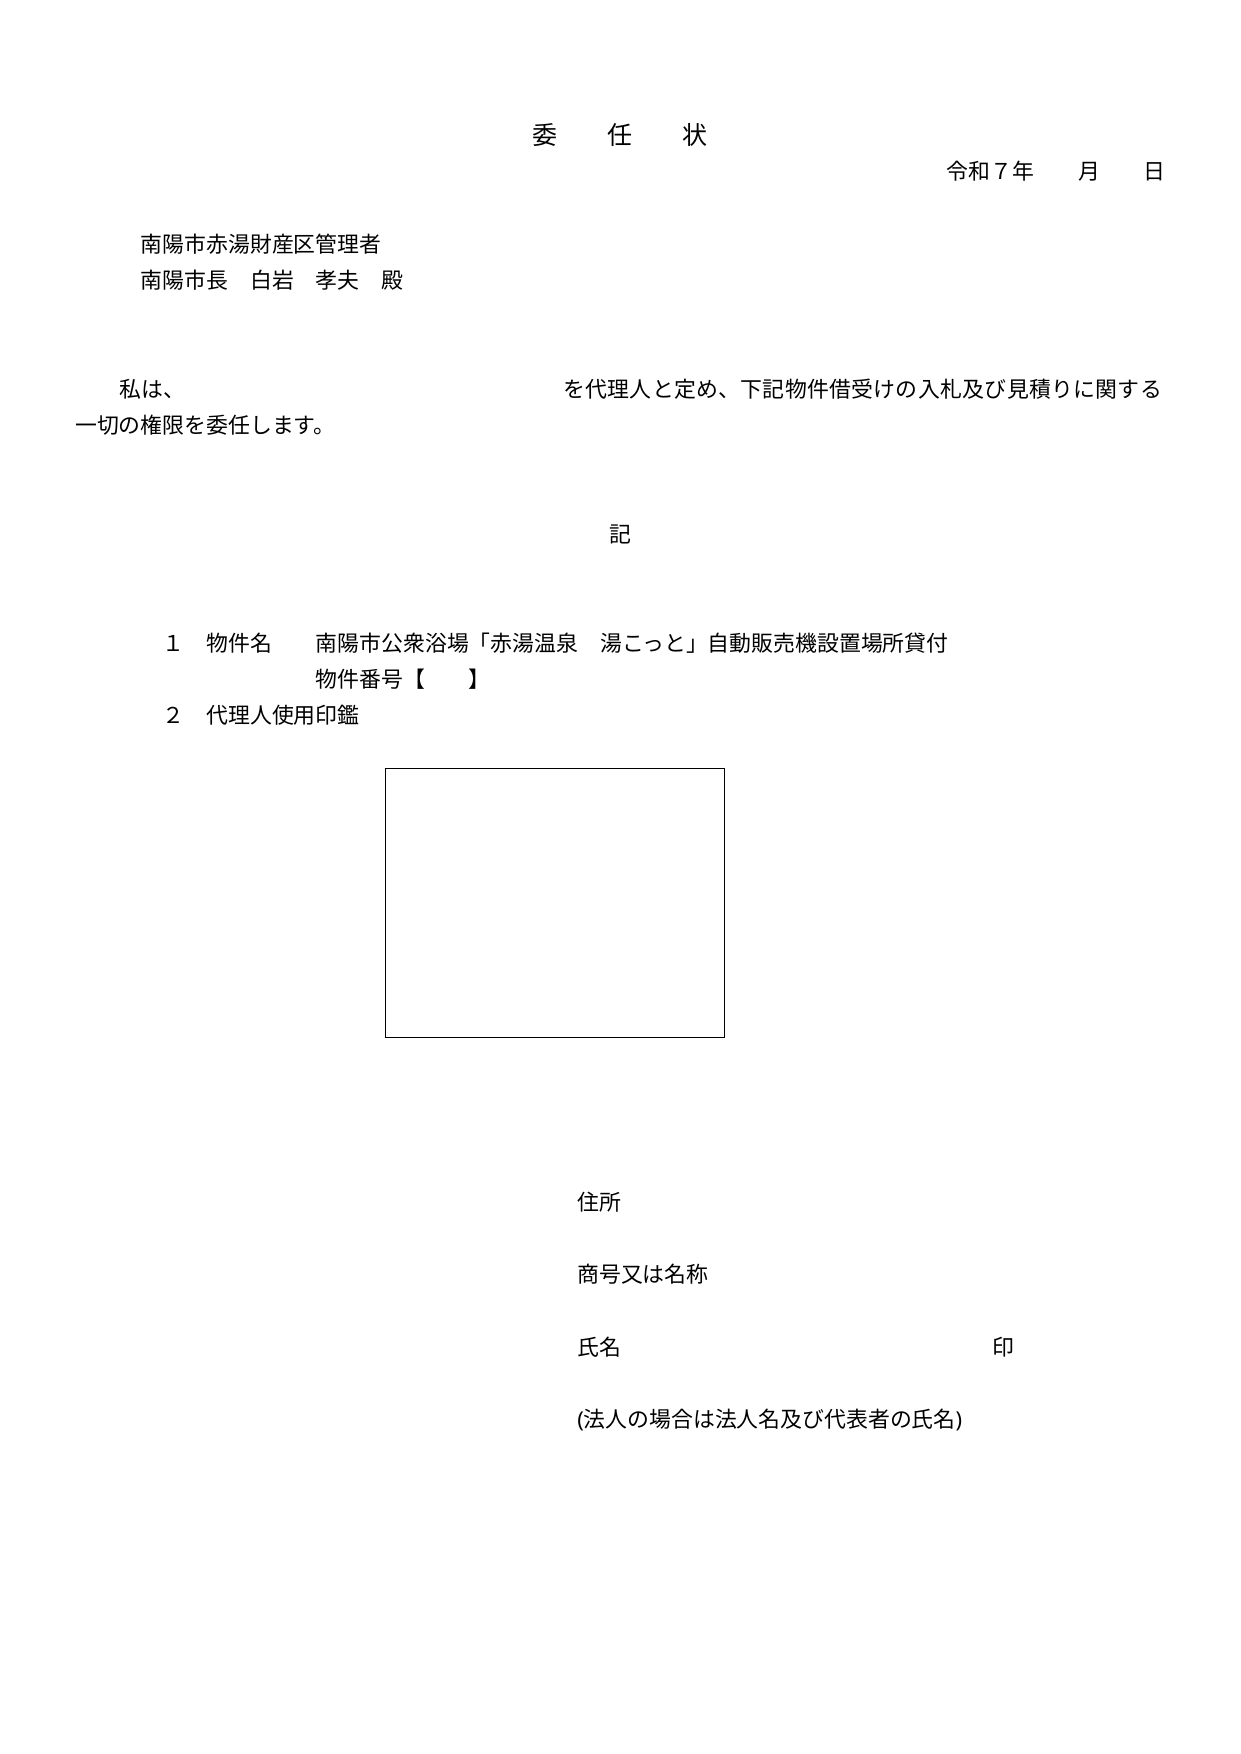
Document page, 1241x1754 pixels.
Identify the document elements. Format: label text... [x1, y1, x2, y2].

table_header [386, 769, 724, 1037]
text 物件番号【 】 [75, 659, 1078, 696]
text １ 物件名 南陽市公衆浴場「赤湯温泉 湯こっと」自動販売機設置場所貸付 [75, 623, 1165, 659]
text 私は、 を代理人と定め、下記物件借受けの入札及び見積りに関する一切の権限を委任します。 [75, 369, 1165, 442]
text 住所 [577, 1183, 1165, 1219]
text (法人の場合は法人名及び代表者の氏名) [577, 1400, 1165, 1436]
text 氏名 印 [577, 1328, 1165, 1364]
text 南陽市赤湯財産区管理者 [75, 224, 1165, 261]
text 南陽市長 白岩 孝夫 殿 [75, 261, 1165, 297]
text 令和７年 月 日 [75, 152, 1165, 188]
text ２ 代理人使用印鑑 [75, 696, 1078, 732]
text 商号又は名称 [577, 1255, 1165, 1291]
text 委 任 状 [75, 116, 1165, 152]
subtitle 記 [75, 514, 1165, 551]
